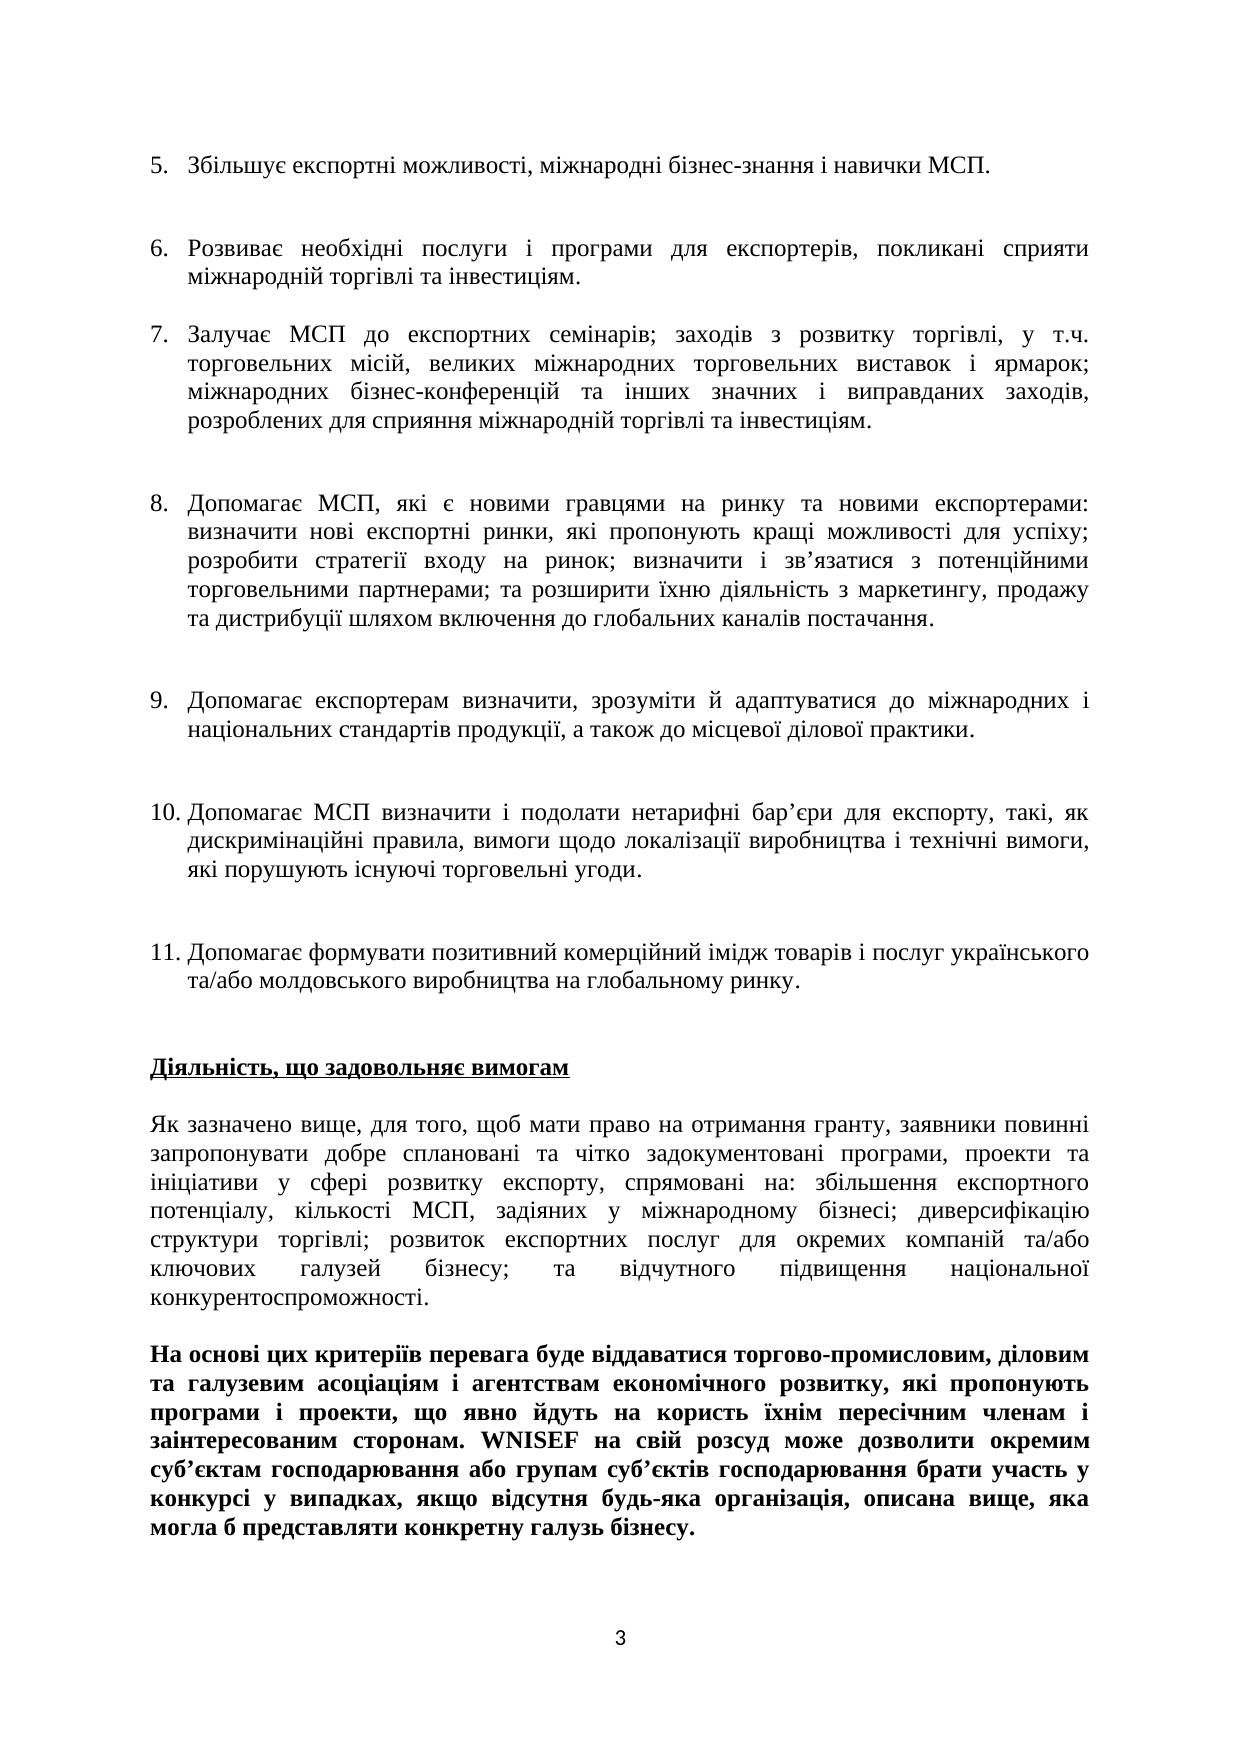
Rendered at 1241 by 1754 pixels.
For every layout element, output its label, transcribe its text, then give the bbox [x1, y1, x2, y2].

list Збільшує експортні можливості, міжнародні бізнес-знання і навички МСП. [150, 150, 1090, 179]
list Допомагає формувати позитивний комерційний імідж товарів і послуг українського та/або молдовського виробництва на глобальному ринку. [150, 937, 1090, 994]
list Допомагає МСП визначити і подолати нетарифні бар’єри для експорту, такі, як дискримінаційні правила, вимоги щодо локалізації виробництва і технічні вимоги, які порушують існуючі торговельні угоди. [150, 797, 1090, 883]
list Допомагає експортерам визначити, зрозуміти й адаптуватися до міжнародних і національних стандартів продукції, а також до місцевої ділової практики. [150, 685, 1090, 743]
list Допомагає МСП, які є новими гравцями на ринку та новими експортерами: визначити нові експортні ринки, які пропонують кращі можливості для успіху; розробити стратегії входу на ринок; визначити і зв’язатися з потенційними торговельними партнерами; та розширити їхню діяльність з маркетингу, продажу та дистрибуції шляхом включення до глобальних каналів постачання. [150, 488, 1090, 631]
text На основі цих критеріїв перевага буде віддаватися торгово-промисловим, діловим та галузевим асоціаціям і агентствам економічного розвитку, які пропонують програми і проекти, що явно йдуть на користь їхнім пересічним членам і заінтересованим сторонам. WNISEF на свій розсуд може дозволити окремим суб’єктам господарювання або групам суб’єктів господарювання брати участь у конкурсі у випадках, якщо відсутня будь-яка організація, описана вище, яка могла б представляти конкретну галузь бізнесу. [150, 1339, 1090, 1541]
text Діяльність, що задовольняє вимогам [150, 1052, 1090, 1081]
text Як зазначено вище, для того, щоб мати право на отримання гранту, заявники повинні запропонувати добре сплановані та чітко задокументовані програми, проекти та ініціативи у сфері розвитку експорту, спрямовані на: збільшення експортного потенціалу, кількості МСП, задіяних у міжнародному бізнесі; диверсифікацію структури торгівлі; розвиток експортних послуг для окремих компаній та/або ключових галузей бізнесу; та відчутного підвищення національної конкурентоспроможності. [150, 1109, 1090, 1311]
list Залучає МСП до експортних семінарів; заходів з розвитку торгівлі, у т.ч. торговельних місій, великих міжнародних торговельних виставок і ярмарок; міжнародних бізнес-конференцій та інших значних і виправданих заходів, розроблених для сприяння міжнародній торгівлі та інвестиціям. [150, 319, 1090, 434]
list Розвиває необхідні послуги і програми для експортерів, покликані сприяти міжнародній торгівлі та інвестиціям. [150, 233, 1090, 290]
